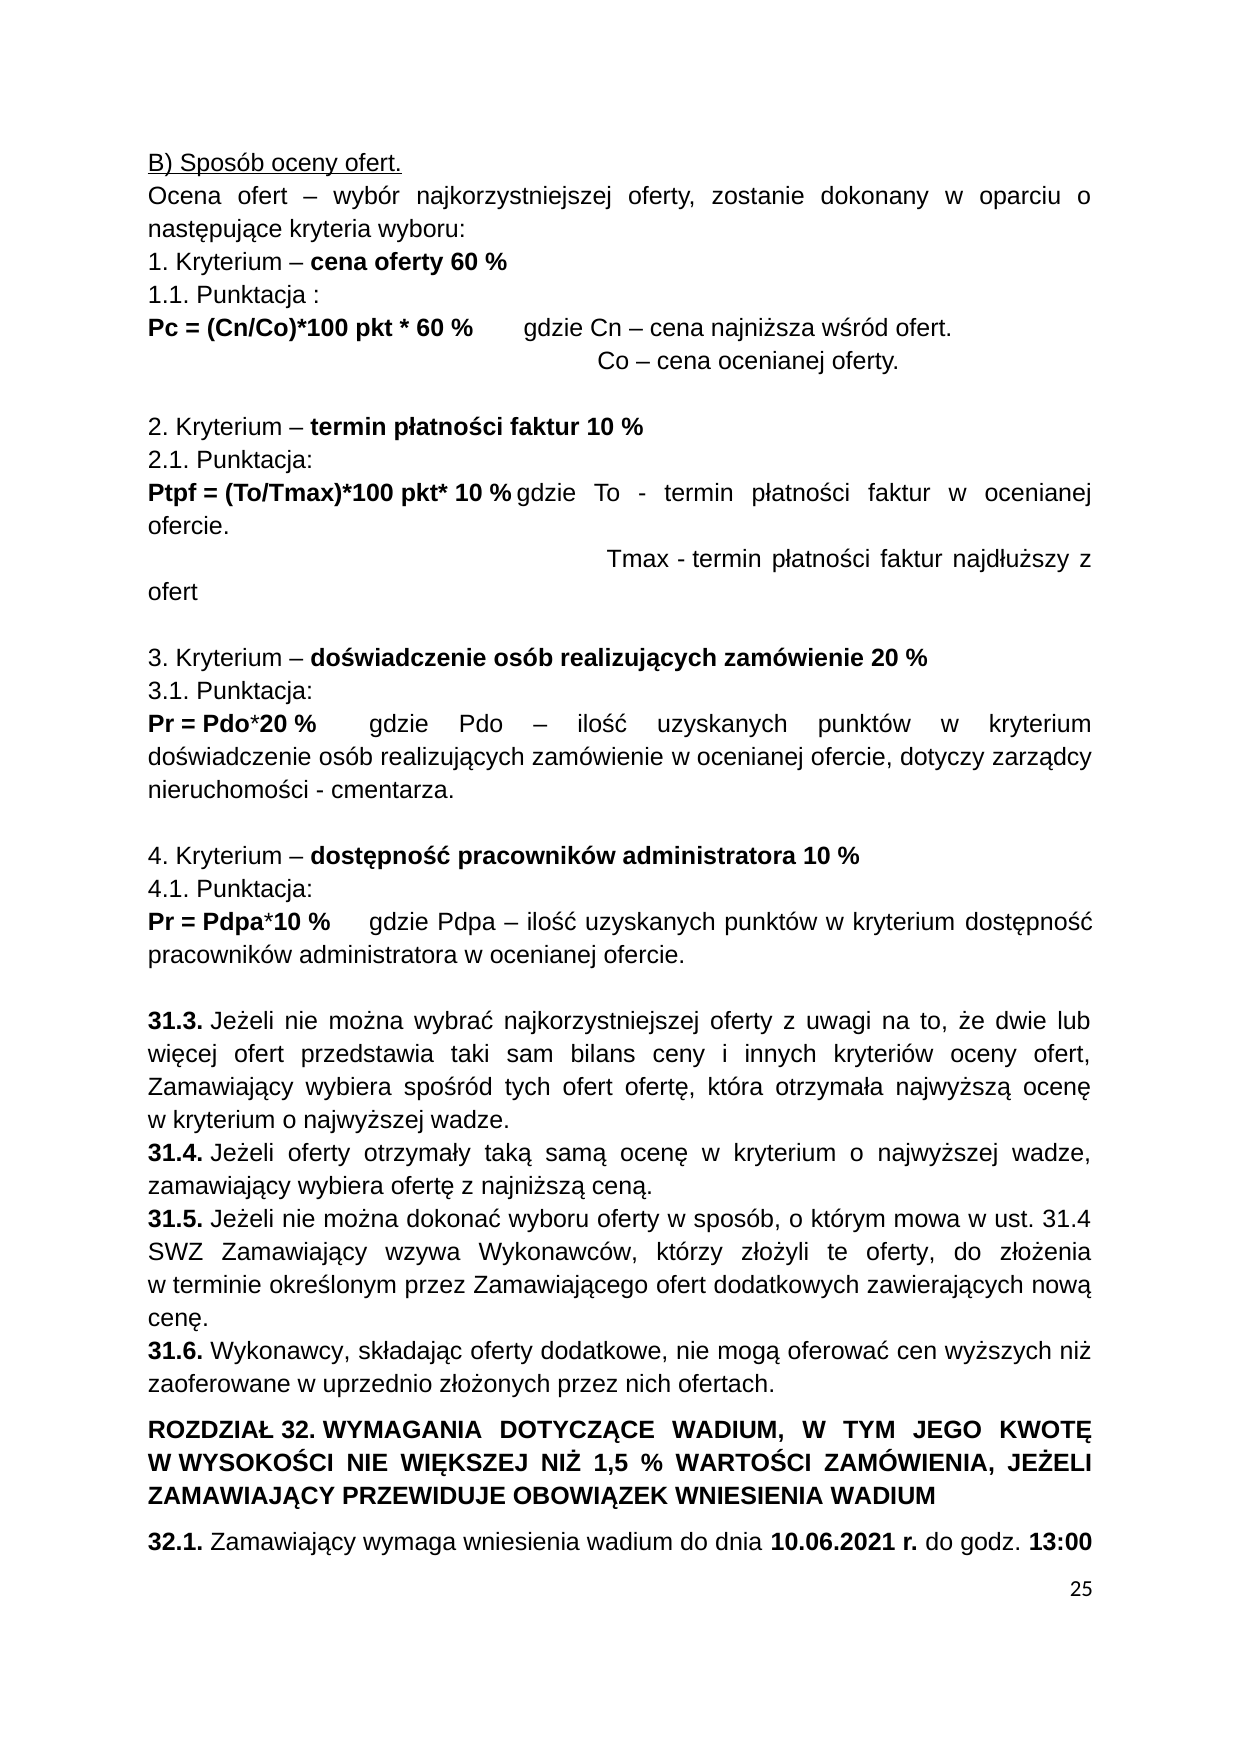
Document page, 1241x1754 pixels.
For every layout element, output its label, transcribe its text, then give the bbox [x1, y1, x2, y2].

text Pc = (Cn/Co)*100 pkt * 60 % gdzie Cn – cena najniższa wśród ofert. [148, 313, 1093, 341]
text 1. Kryterium – cena oferty 60 % [148, 247, 1093, 275]
text Tmax - termin płatności faktur najdłuższy z ofert [148, 544, 1093, 606]
text 31.6. Wykonawcy, składając oferty dodatkowe, nie mogą oferować cen wyższych niż zaoferowane w uprzednio złożonych przez nich ofertach. [148, 1336, 1093, 1398]
text Co – cena ocenianej oferty. [148, 346, 1093, 374]
text Pr = Pdpa*10 % gdzie Pdpa – ilość uzyskanych punktów w kryterium dostępność pracowników administratora w ocenianej ofercie. [148, 907, 1093, 969]
text 3.1. Punktacja: [148, 676, 1093, 705]
text 31.4. Jeżeli oferty otrzymały taką samą ocenę w kryterium o najwyższej wadze, zamawiający wybiera ofertę z najniższą ceną. [148, 1138, 1093, 1200]
text Pr = Pdo*20 % gdzie Pdo – ilość uzyskanych punktów w kryterium doświadczenie osób realizujących zamówienie w ocenianej ofercie, dotyczy zarządcy nieruchomości - cmentarza. [148, 709, 1093, 804]
text 3. Kryterium – doświadczenie osób realizujących zamówienie 20 % [148, 643, 1093, 672]
text 4. Kryterium – dostępność pracowników administratora 10 % [148, 841, 1093, 870]
text Ocena ofert – wybór najkorzystniejszej oferty, zostanie dokonany w oparciu o następujące kryteria wyboru: [148, 181, 1093, 242]
text 31.3. Jeżeli nie można wybrać najkorzystniejszej oferty z uwagi na to, że dwie lub więcej ofert przedstawia taki sam bilans ceny i innych kryteriów oceny ofert, Zamawiający wybiera spośród tych ofert ofertę, która otrzymała najwyższą ocenę w kryterium o najwyższej wadze. [148, 1006, 1093, 1134]
text 2. Kryterium – termin płatności faktur 10 % [148, 412, 1093, 441]
text ROZDZIAŁ 32. WYMAGANIA DOTYCZĄCE WADIUM, W TYM JEGO KWOTĘ W WYSOKOŚCI NIE WIĘKSZEJ NIŻ 1,5 % WARTOŚCI ZAMÓWIENIA, JEŻELI ZAMAWIAJĄCY PRZEWIDUJE OBOWIĄZEK WNIESIENIA WADIUM [148, 1415, 1093, 1510]
text 4.1. Punktacja: [148, 874, 1093, 903]
text B) Sposób oceny ofert. [148, 148, 1093, 176]
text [148, 1526, 1093, 1555]
text Ptpf = (To/Tmax)*100 pkt* 10 % gdzie To - termin płatności faktur w ocenianej ofercie. [148, 478, 1093, 539]
text 31.5. Jeżeli nie można dokonać wyboru oferty w sposób, o którym mowa w ust. 31.4 SWZ Zamawiający wzywa Wykonawców, którzy złożyli te oferty, do złożenia w terminie określonym przez Zamawiającego ofert dodatkowych zawierających nową cenę. [148, 1204, 1093, 1332]
text 2.1. Punktacja: [148, 445, 1093, 473]
text 1.1. Punktacja : [148, 280, 1093, 308]
